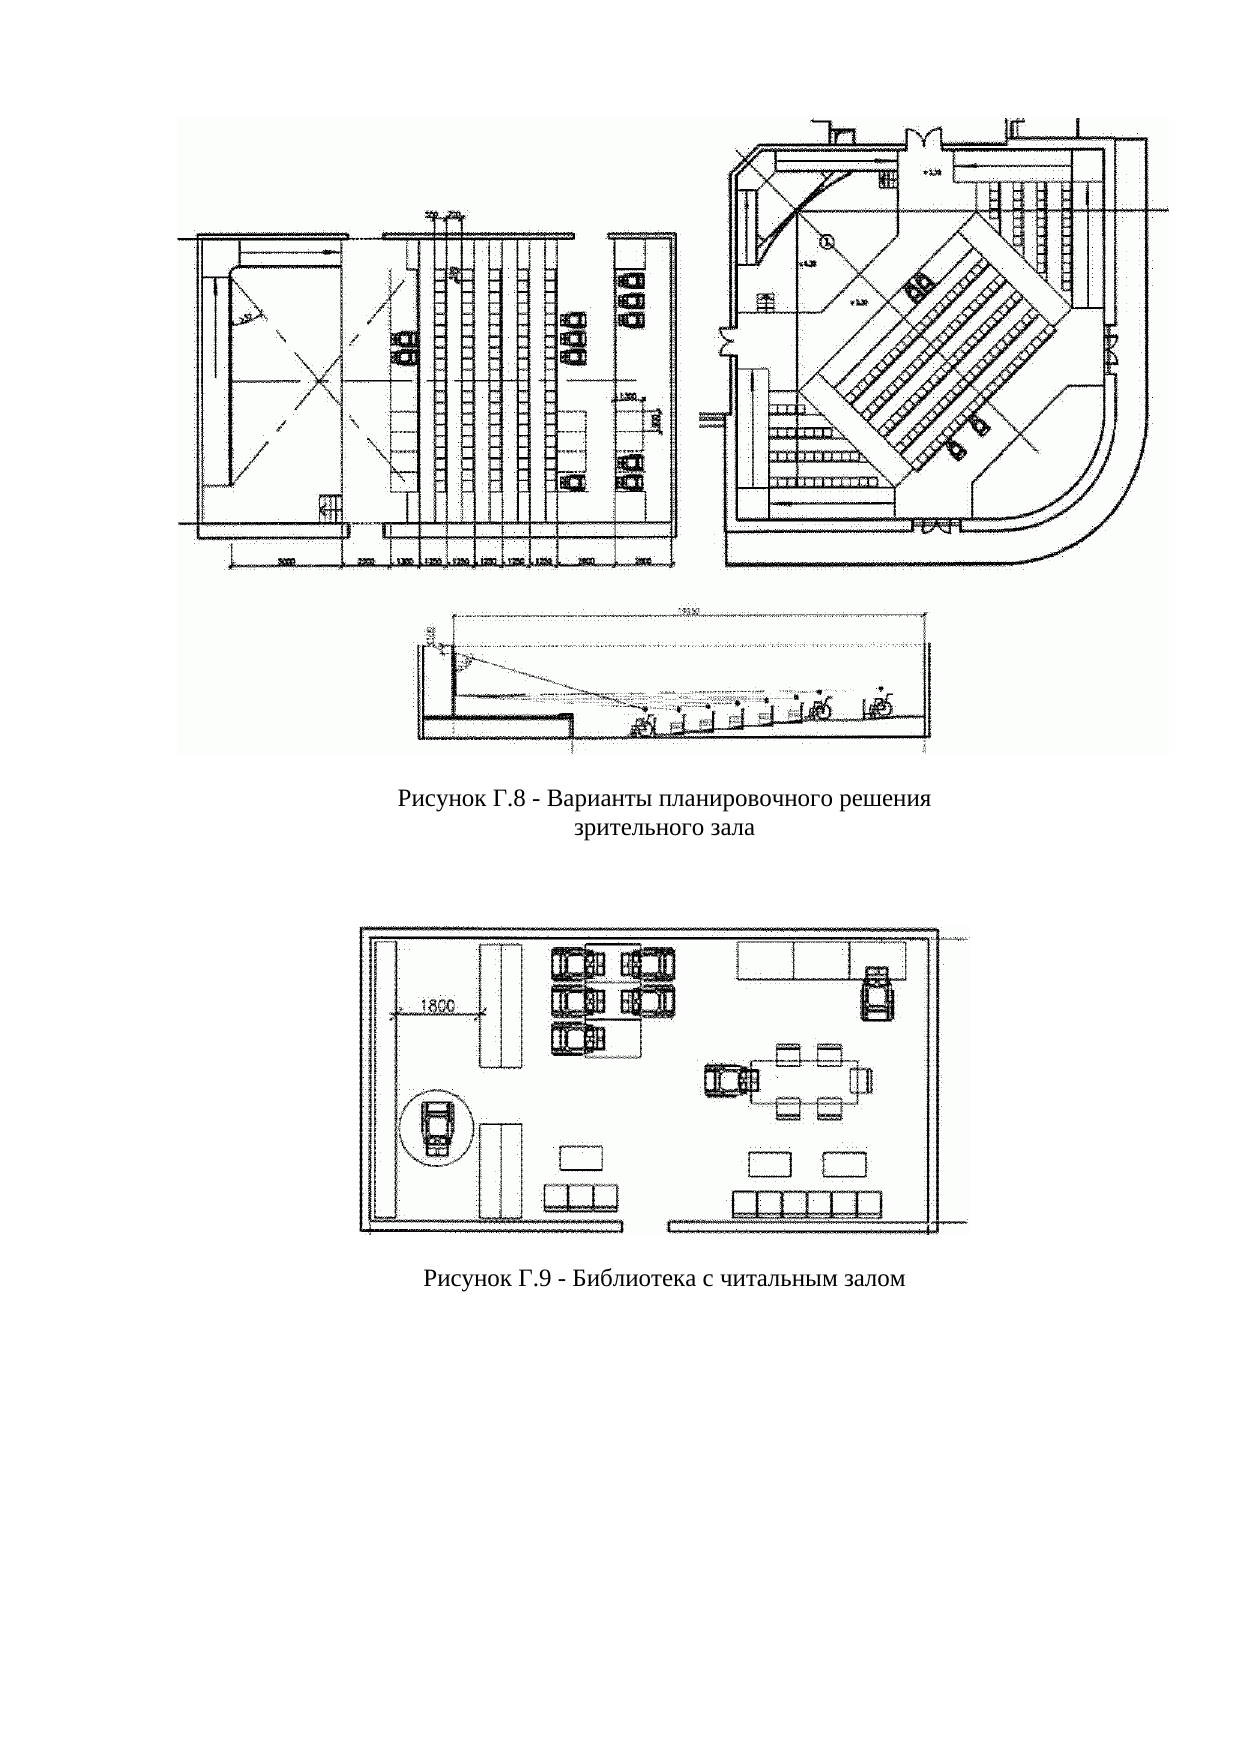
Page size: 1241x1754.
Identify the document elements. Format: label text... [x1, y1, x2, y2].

text Рисунок Г.8 - Варианты планировочного решения [177, 783, 1152, 812]
picture [358, 926, 970, 1235]
text Рисунок Г.9 - Библиотека с читальным залом [177, 1263, 1152, 1292]
text зрительного зала [177, 812, 1152, 840]
picture [177, 118, 1170, 754]
